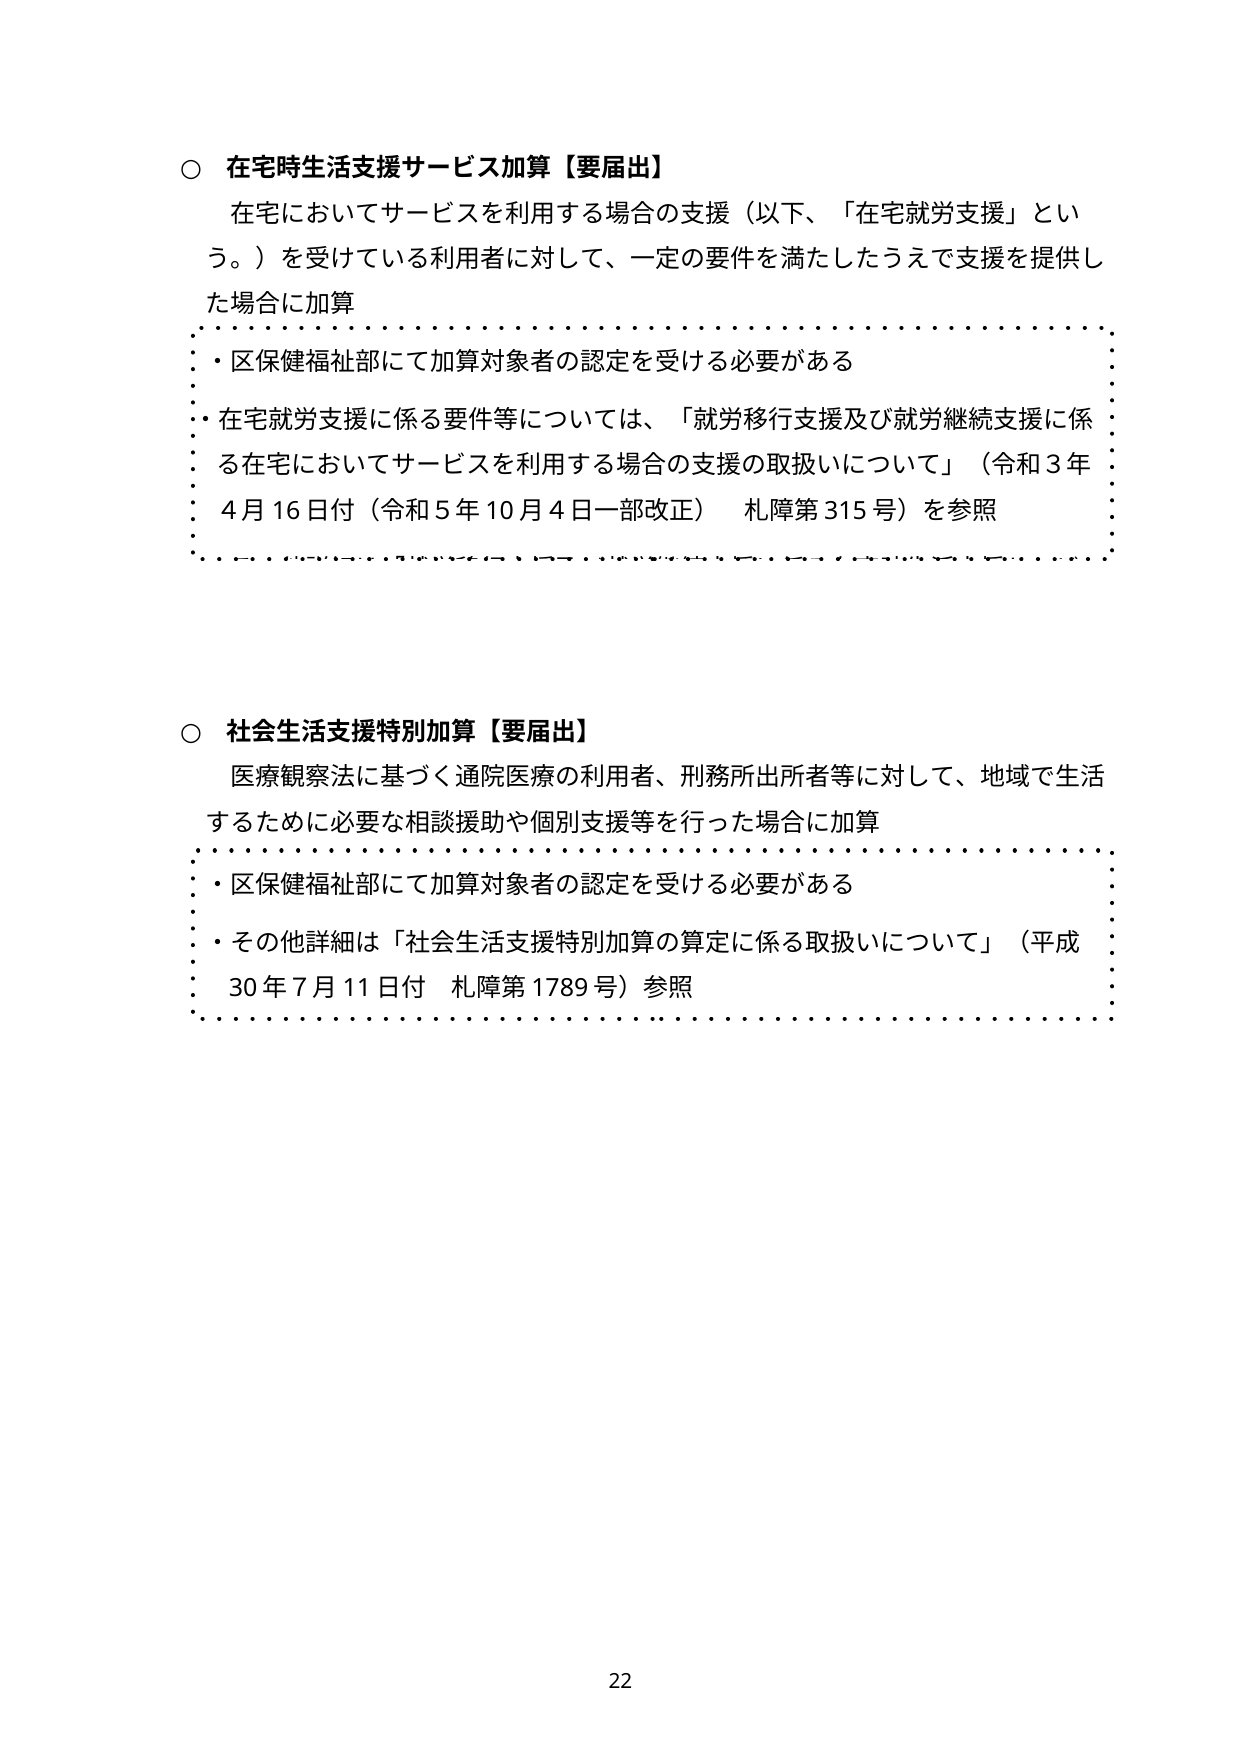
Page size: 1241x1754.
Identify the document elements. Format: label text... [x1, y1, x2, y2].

text 在宅においてサービスを利用する場合の支援（以下、「在宅就労支援」という。）を受けている利用者に対して、一定の要件を満たしたうえで支援を提供した場合に加算 [180, 193, 1110, 320]
text 医療観察法に基づく通院医療の利用者、刑務所出所者等に対して、地域で生活するために必要な相談援助や個別支援等を行った場合に加算 [180, 757, 1110, 838]
text ○ 社会生活支援特別加算【要届出】 [180, 711, 1110, 748]
text ○ 在宅時生活支援サービス加算【要届出】 [180, 148, 1110, 184]
